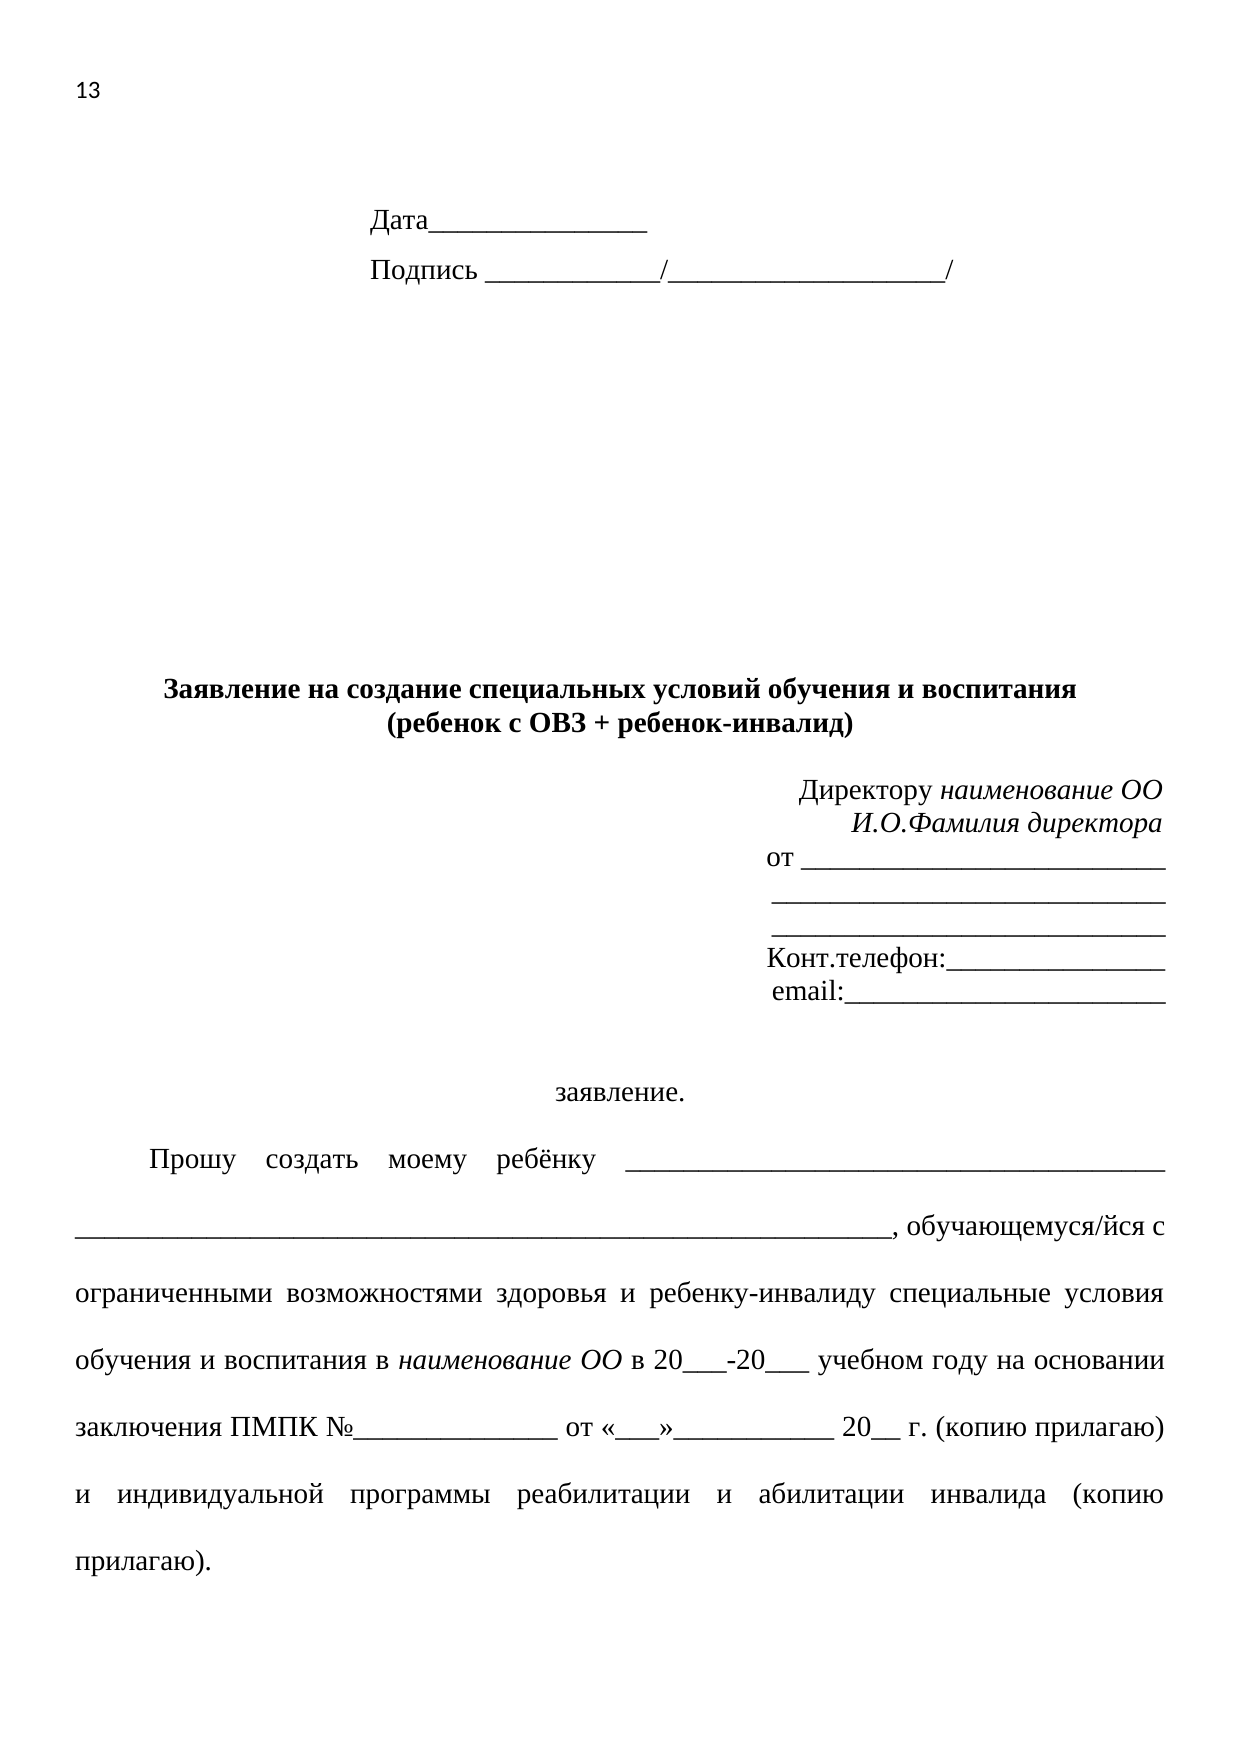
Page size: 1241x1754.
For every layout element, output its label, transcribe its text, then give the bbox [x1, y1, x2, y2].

text Конт.телефон:_______________ [75, 940, 1165, 973]
text И.О.Фамилия директора [75, 806, 1165, 839]
text (ребенок с ОВЗ + ребенок-инвалид) [75, 705, 1165, 738]
text заявление. [75, 1074, 1165, 1107]
text Заявление на создание специальных условий обучения и воспитания [75, 671, 1165, 705]
text ___________________________ [75, 906, 1165, 940]
text Дата_______________ [370, 202, 1165, 235]
text ___________________________ [75, 873, 1165, 906]
text от _________________________ [75, 839, 1165, 873]
text Прошу создать моему ребёнку _____________________________________ ________________________________________________________, обучающемуся/йся с ограниченными возможностями здоровья и ребенку-инвалиду специальные условия обучения и воспитания в наименование ОО в 20___-20___ учебном году на основании заключения ПМПК №______________ от «___»___________ 20__ г. (копию прилагаю) и индивидуальной программы реабилитации и абилитации инвалида (копию прилагаю). [75, 1141, 1165, 1577]
text Директору наименование ОО [75, 772, 1165, 806]
text Подпись ____________/___________________/ [370, 252, 1165, 286]
text email:______________________ [75, 973, 1165, 1007]
